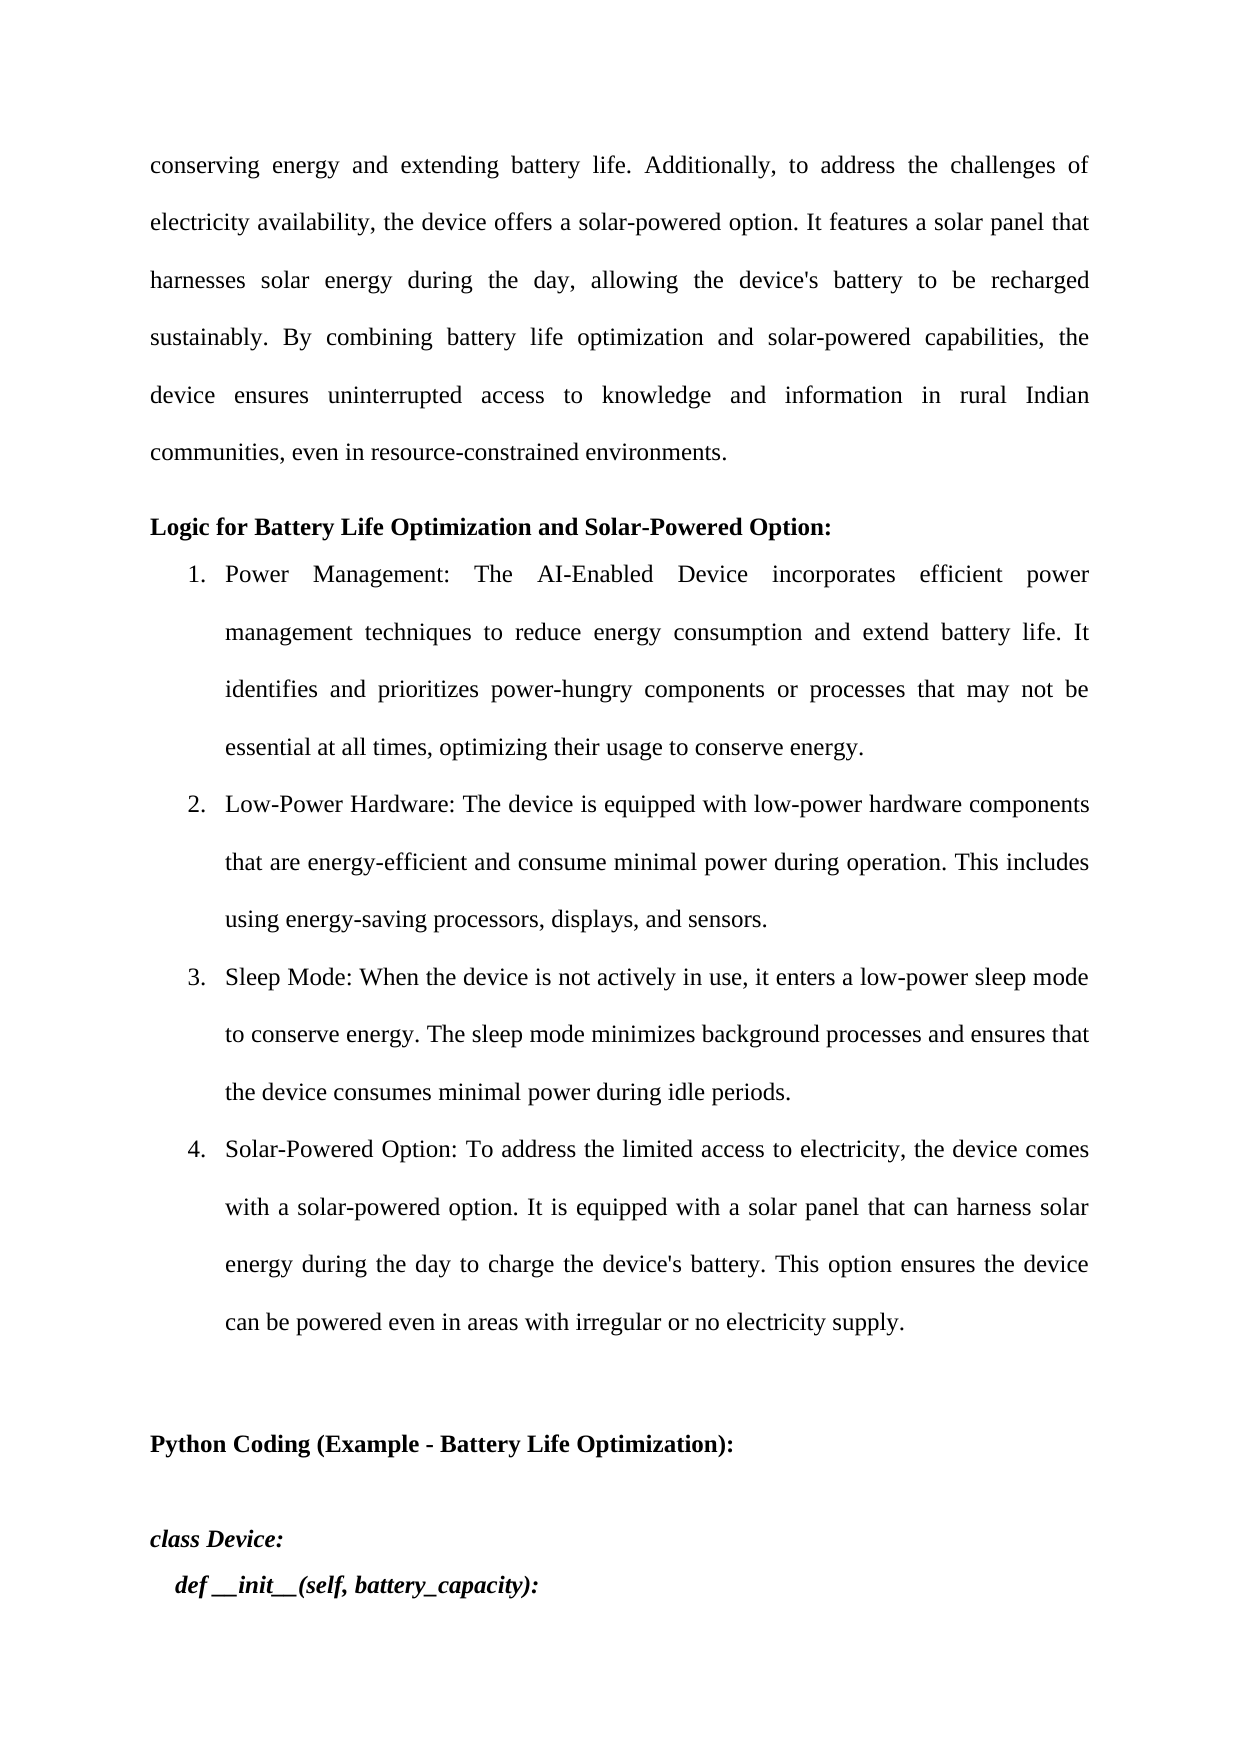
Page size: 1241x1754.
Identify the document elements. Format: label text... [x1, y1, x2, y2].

text Logic for Battery Life Optimization and Solar-Powered Option: [150, 512, 1090, 540]
list Sleep Mode: When the device is not actively in use, it enters a low-power sleep mode to conserve energy. The sleep mode minimizes background processes and ensures that the device consumes minimal power during idle periods. [187, 962, 1090, 1106]
text Python Coding (Example - Battery Life Optimization): [150, 1429, 1090, 1457]
text def __init__(self, battery_capacity): [150, 1570, 1090, 1598]
list Low-Power Hardware: The device is equipped with low-power hardware components that are energy-efficient and consume minimal power during operation. This includes using energy-saving processors, displays, and sensors. [187, 789, 1090, 933]
list Solar-Powered Option: To address the limited access to electricity, the device comes with a solar-powered option. It is equipped with a solar panel that can harness solar energy during the day to charge the device's battery. This option ensures the device can be powered even in areas with irregular or no electricity supply. [187, 1134, 1090, 1336]
list Power Management: The AI-Enabled Device incorporates efficient power management techniques to reduce energy consumption and extend battery life. It identifies and prioritizes power-hungry components or processes that may not be essential at all times, optimizing their usage to conserve energy. [187, 559, 1090, 761]
text class Device: [150, 1524, 1090, 1553]
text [150, 150, 1090, 466]
